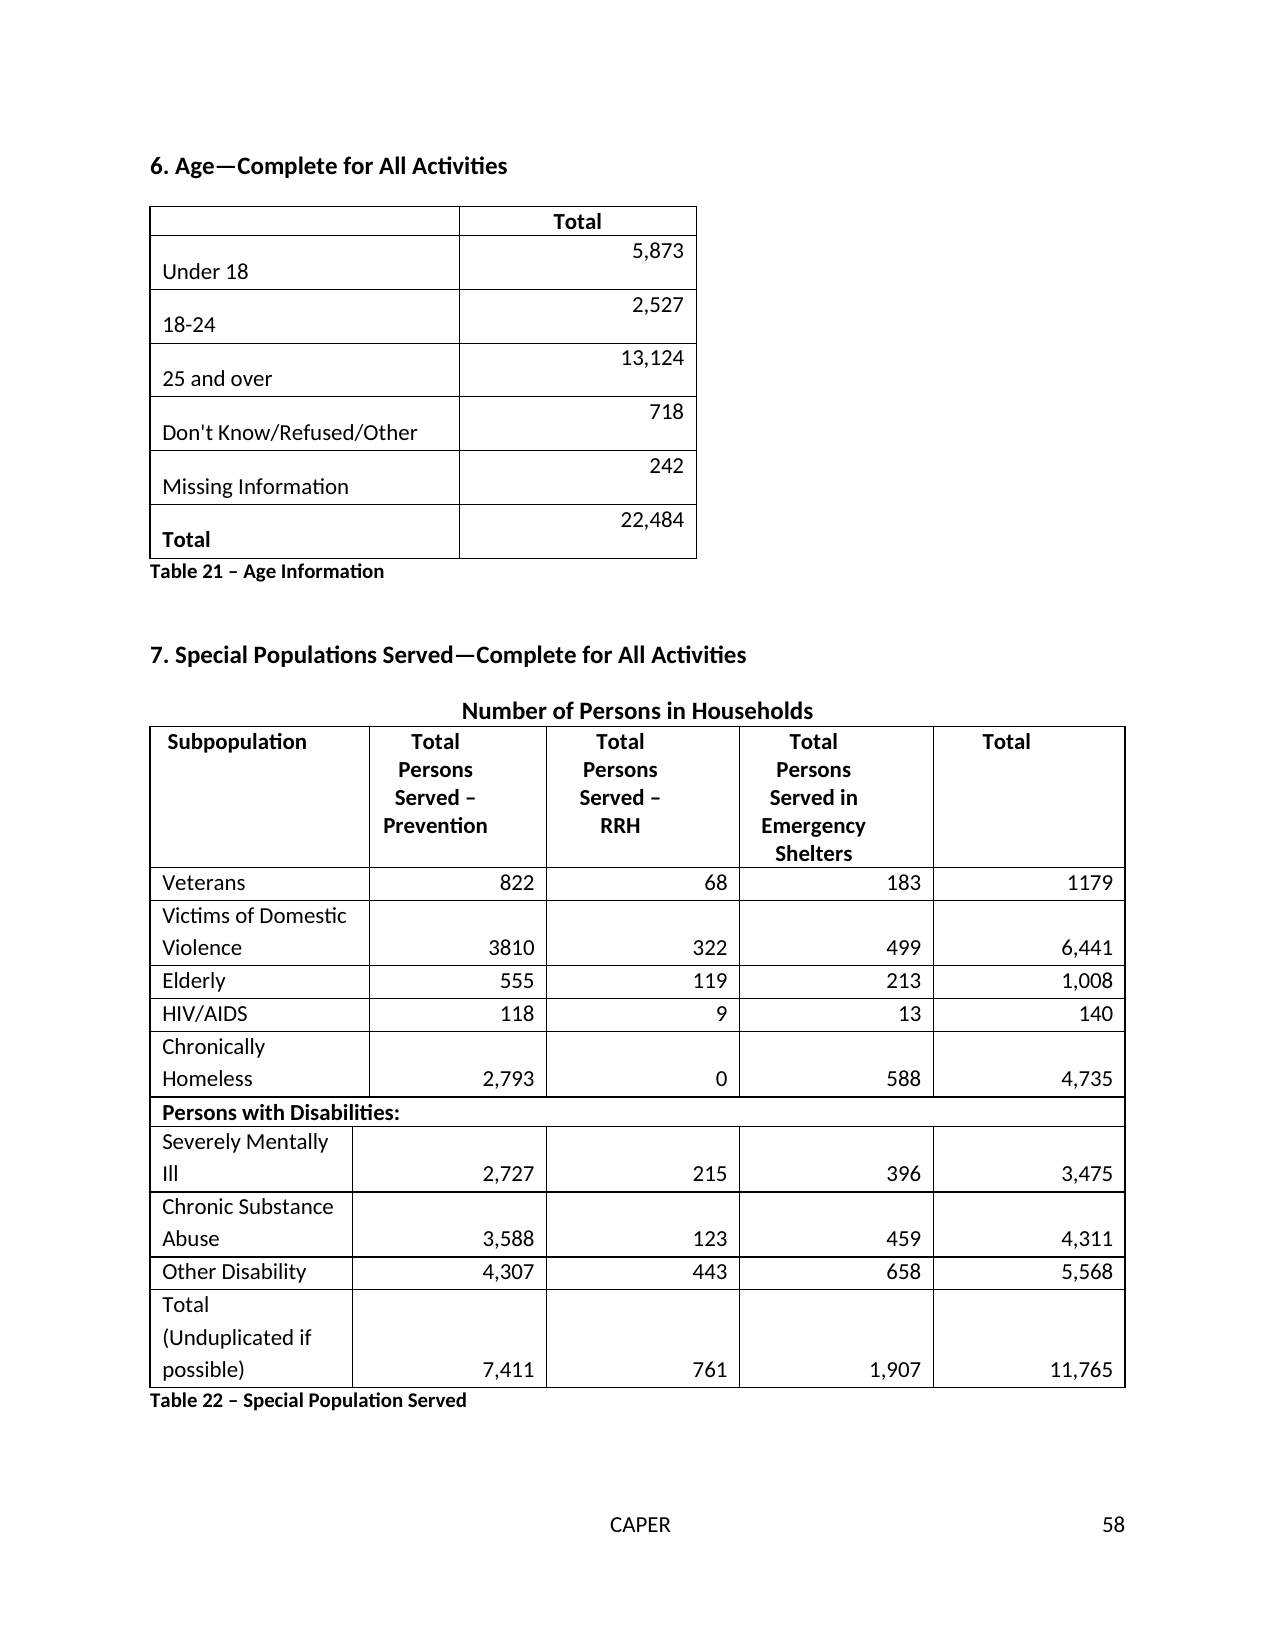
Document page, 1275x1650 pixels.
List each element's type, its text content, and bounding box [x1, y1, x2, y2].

table_cell 242 [460, 451, 696, 504]
table_cell 22,484 [460, 505, 696, 557]
table_cell 443 [547, 1258, 739, 1289]
table_cell 13 [740, 999, 933, 1031]
table_cell 588 [740, 1032, 933, 1096]
table_cell Missing Information [151, 451, 459, 504]
table_header Total Persons Served – Prevention [370, 727, 546, 867]
text 6. Age—Complete for All Activities [150, 150, 1125, 181]
table_header Total [934, 727, 1124, 867]
table_cell 555 [370, 966, 546, 998]
table_cell 1,907 [740, 1290, 933, 1387]
text Table 22 – Special Population Served [150, 1388, 1125, 1413]
table_cell 3810 [370, 901, 546, 965]
table_header Total Persons Served – RRH [547, 727, 739, 867]
table_cell 4,307 [353, 1258, 546, 1289]
table_cell HIV/AIDS [151, 999, 369, 1031]
table_cell Total (Unduplicated if possible) [151, 1290, 352, 1387]
table_cell Veterans [151, 868, 369, 900]
table_cell 11,765 [934, 1290, 1124, 1387]
table_cell 3,475 [934, 1127, 1124, 1191]
table_cell 18-24 [151, 290, 459, 342]
table_cell 396 [740, 1127, 933, 1191]
table_cell 4,735 [934, 1032, 1124, 1096]
table_cell Elderly [151, 966, 369, 998]
table_cell 2,727 [353, 1127, 546, 1191]
table_cell Victims of Domestic Violence [151, 901, 369, 965]
table_cell Under 18 [151, 236, 459, 289]
table_header Total Persons Served in Emergency Shelters [740, 727, 933, 867]
table_cell 5,873 [460, 236, 696, 289]
table_cell Other Disability [151, 1258, 352, 1289]
table_cell 118 [370, 999, 546, 1031]
table_cell 1179 [934, 868, 1124, 900]
table_cell 7,411 [353, 1290, 546, 1387]
table_cell 68 [547, 868, 739, 900]
table_header [151, 207, 459, 235]
table_cell 718 [460, 397, 696, 450]
table_cell Chronically Homeless [151, 1032, 369, 1096]
table_cell 322 [547, 901, 739, 965]
text 7. Special Populations Served—Complete for All Activities [150, 640, 1125, 670]
table_cell 499 [740, 901, 933, 965]
table_cell 2,527 [460, 290, 696, 342]
table_cell 3,588 [353, 1193, 546, 1256]
table_header Subpopulation [151, 727, 369, 867]
table_cell 822 [370, 868, 546, 900]
table_cell 25 and over [151, 344, 459, 396]
text Number of Persons in Households [150, 696, 1125, 726]
table_cell 213 [740, 966, 933, 998]
table_cell Don't Know/Refused/Other [151, 397, 459, 450]
table_cell 0 [547, 1032, 739, 1096]
table_cell 4,311 [934, 1193, 1124, 1256]
table_cell 9 [547, 999, 739, 1031]
table_cell 140 [934, 999, 1124, 1031]
table_header Total [460, 207, 696, 235]
table_cell 2,793 [370, 1032, 546, 1096]
table_cell 658 [740, 1258, 933, 1289]
table_cell 119 [547, 966, 739, 998]
table_cell 183 [740, 868, 933, 900]
table_cell 1,008 [934, 966, 1124, 998]
table_cell 761 [547, 1290, 739, 1387]
table_cell 123 [547, 1193, 739, 1256]
table_cell Total [151, 505, 459, 557]
table_cell Chronic Substance Abuse [151, 1193, 352, 1256]
text Table 21 – Age Information [150, 558, 1125, 584]
table_cell 6,441 [934, 901, 1124, 965]
table_cell 5,568 [934, 1258, 1124, 1289]
table_cell Severely Mentally Ill [151, 1127, 352, 1191]
table_cell 459 [740, 1193, 933, 1256]
table_cell 13,124 [460, 344, 696, 396]
table_header Persons with Disabilities: [151, 1098, 1124, 1126]
table_cell 215 [547, 1127, 739, 1191]
